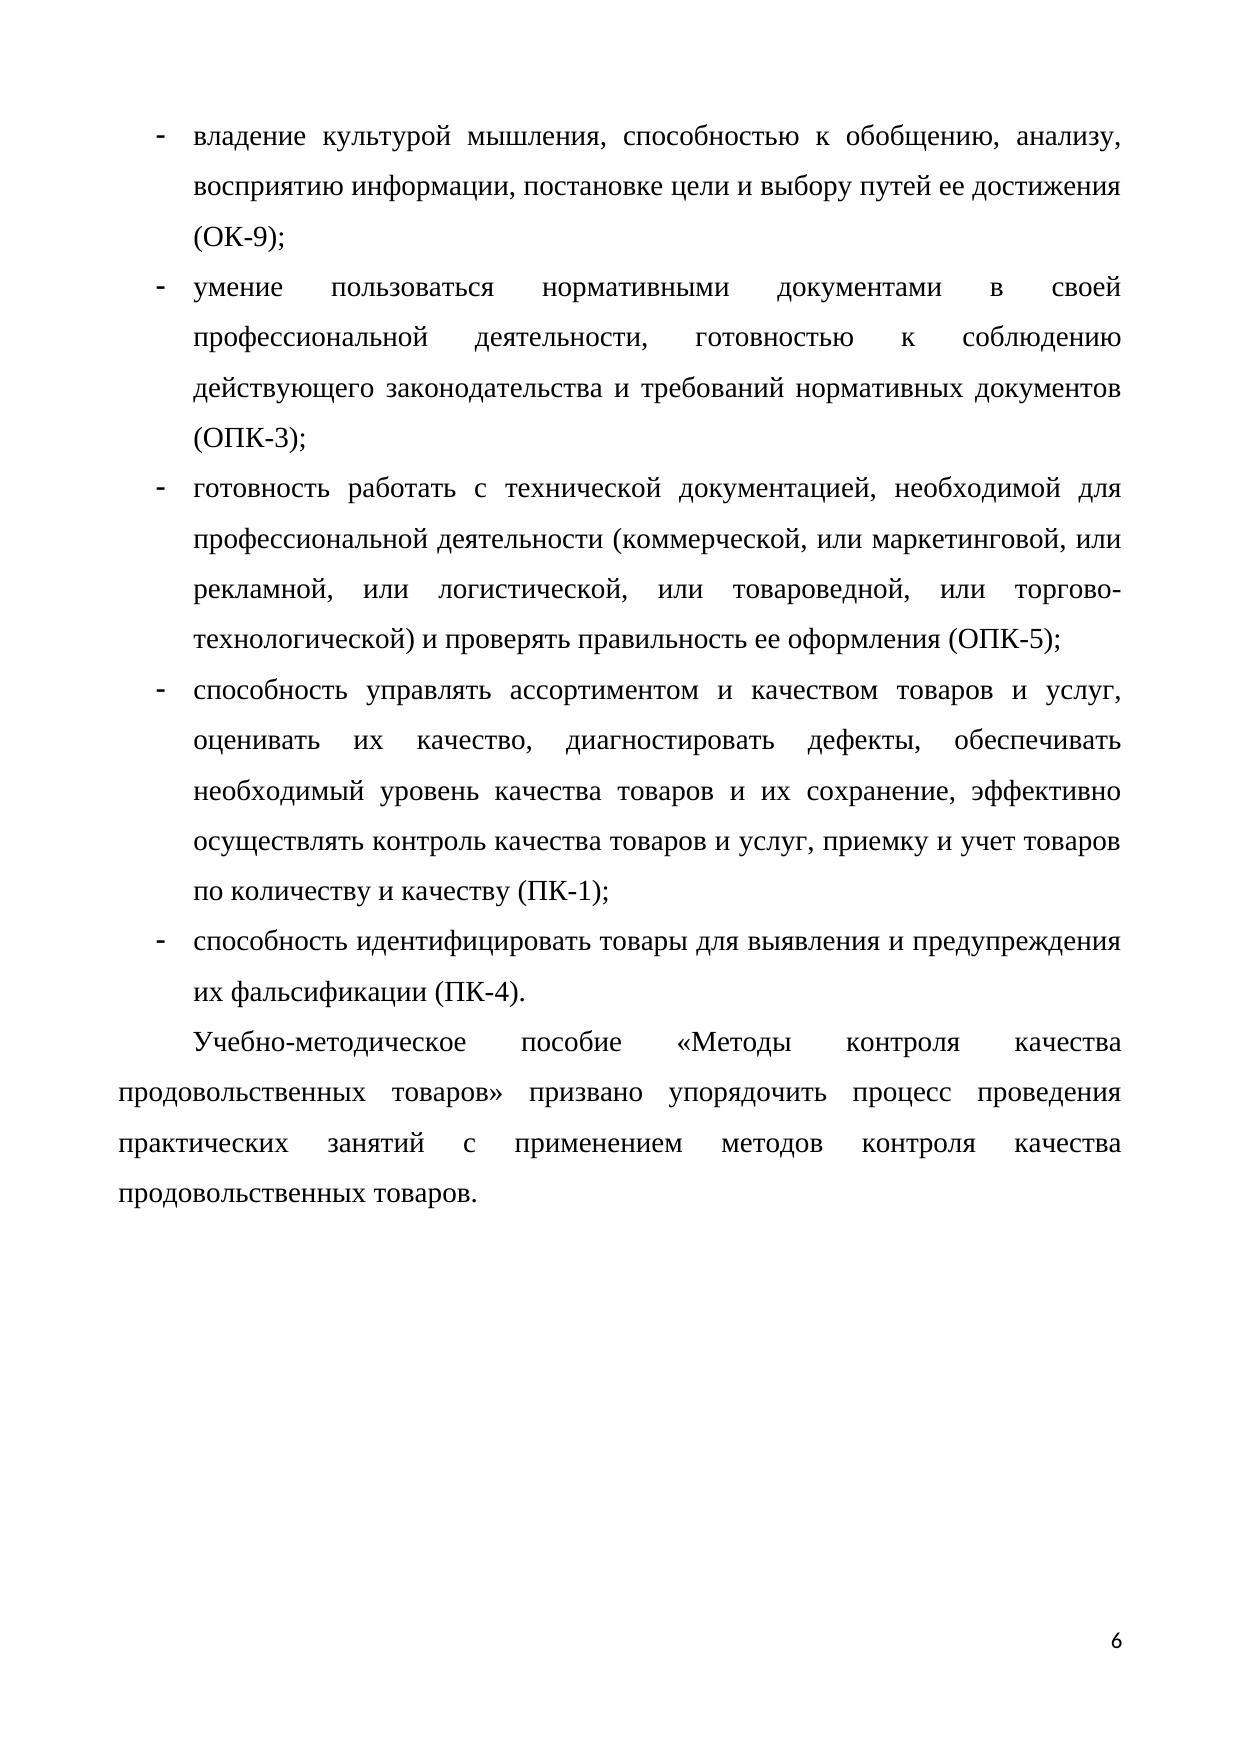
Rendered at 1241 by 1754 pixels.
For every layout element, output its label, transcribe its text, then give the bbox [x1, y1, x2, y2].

list умение пользоваться нормативными документами в своей профессиональной деятельности, готовностью к соблюдению действующего законодательства и требований нормативных документов (ОПК-3); [156, 269, 1122, 454]
text Учебно-методическое пособие «Методы контроля качества продовольственных товаров» призвано упорядочить процесс проведения практических занятий с применением методов контроля качества продовольственных товаров. [118, 1024, 1122, 1209]
list владение культурой мышления, способностью к обобщению, анализу, восприятию информации, постановке цели и выбору путей ее достижения (ОК-9); [156, 118, 1122, 252]
list способность управлять ассортиментом и качеством товаров и услуг, оценивать их качество, диагностировать дефекты, обеспечивать необходимый уровень качества товаров и их сохранение, эффективно осуществлять контроль качества товаров и услуг, приемку и учет товаров по количеству и качеству (ПК-1); [156, 672, 1122, 907]
list способность идентифицировать товары для выявления и предупреждения их фальсификации (ПК-4). [156, 923, 1122, 1007]
list готовность работать с технической документацией, необходимой для профессиональной деятельности (коммерческой, или маркетинговой, или рекламной, или логистической, или товароведной, или торгово-технологической) и проверять правильность ее оформления (ОПК-5); [156, 471, 1122, 655]
